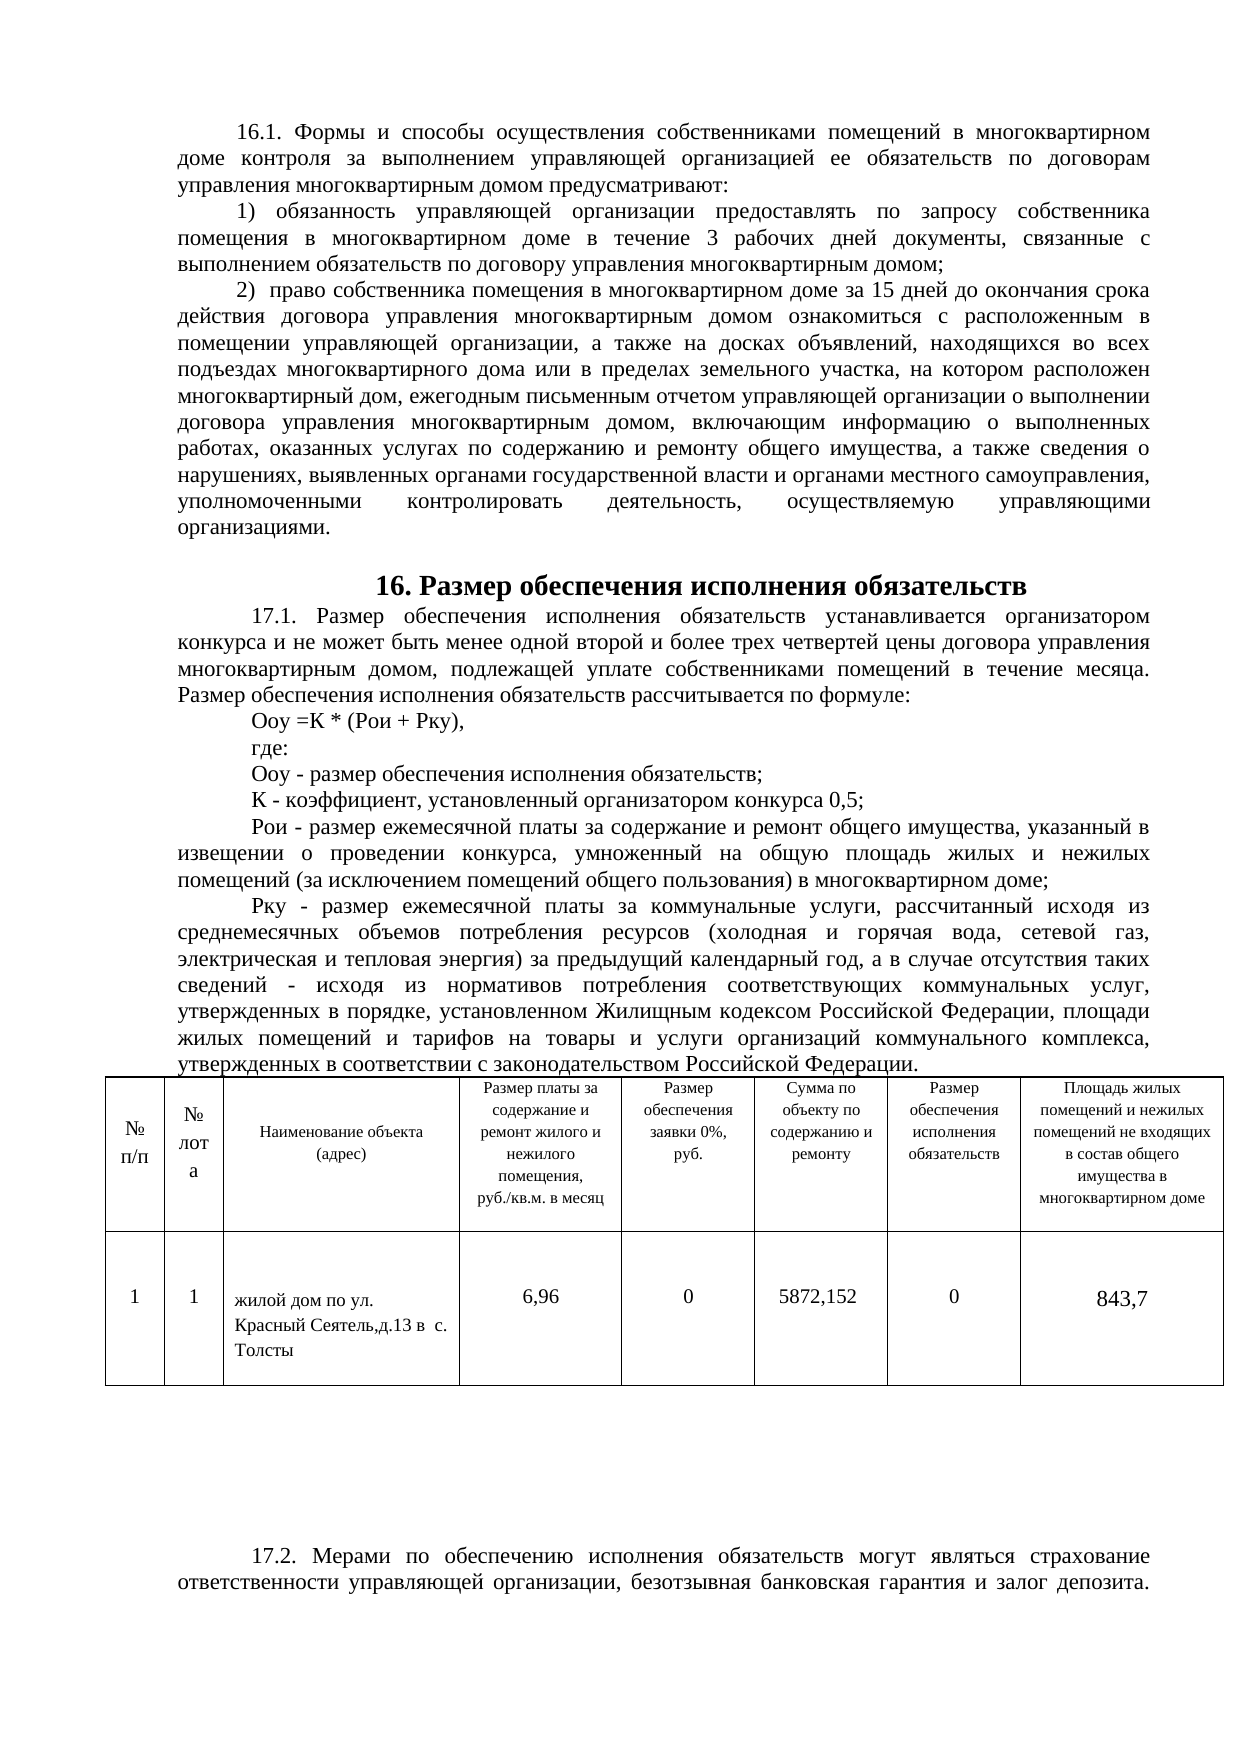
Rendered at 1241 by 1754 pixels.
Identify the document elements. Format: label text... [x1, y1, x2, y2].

table_header Размер обеспечения заявки 0%, руб. [622, 1078, 754, 1231]
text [177, 1542, 1152, 1594]
table_header Сумма по объекту по содержанию и ремонту [755, 1078, 887, 1231]
table_cell 5872,152 [755, 1232, 887, 1385]
text 16.1. Формы и способы осуществления собственниками помещений в многоквартирном доме контроля за выполнением управляющей организацией ее обязательств по договорам управления многоквартирным домом предусматривают: [177, 118, 1152, 197]
table_header Наименование объекта (адрес) [224, 1078, 459, 1231]
text 17.1. Размер обеспечения исполнения обязательств устанавливается организатором конкурса и не может быть менее одной второй и более трех четвертей цены договора управления многоквартирным домом, подлежащей уплате собственниками помещений в течение месяца. Размер обеспечения исполнения обязательств рассчитывается по формуле: [177, 602, 1152, 707]
table_cell жилой дом по ул. Красный Сеятель,д.13 в с. Толсты [224, 1232, 459, 1385]
text Ооу - размер обеспечения исполнения обязательств; [177, 760, 1152, 787]
table_header Размер платы за содержание и ремонт жилого и нежилого помещения, руб./кв.м. в месяц [460, 1078, 621, 1231]
table_cell 843,7 [1021, 1232, 1223, 1385]
table_cell 1 [165, 1232, 223, 1385]
text Рку - размер ежемесячной платы за коммунальные услуги, рассчитанный исходя из среднемесячных объемов потребления ресурсов (холодная и горячая вода, сетевой газ, электрическая и тепловая энергия) за предыдущий календарный год, а в случае отсутствия таких сведений - исходя из нормативов потребления соответствующих коммунальных услуг, утвержденных в порядке, установленном Жилищным кодексом Российской Федерации, площади жилых помещений и тарифов на товары и услуги организаций коммунального комплекса, утвержденных в соответствии с законодательством Российской Федерации. [177, 892, 1152, 1076]
text 16. Размер обеспечения исполнения обязательств [177, 568, 1152, 602]
table_cell 0 [622, 1232, 754, 1385]
table_header Площадь жилых помещений и нежилых помещений не входящих в состав общего имущества в многоквартирном доме [1021, 1078, 1223, 1231]
text Рои - размер ежемесячной платы за содержание и ремонт общего имущества, указанный в извещении о проведении конкурса, умноженный на общую площадь жилых и нежилых помещений (за исключением помещений общего пользования) в многоквартирном доме; [177, 813, 1152, 892]
text 2) право собственника помещения в многоквартирном доме за 15 дней до окончания срока действия договора управления многоквартирным домом ознакомиться с расположенным в помещении управляющей организации, а также на досках объявлений, находящихся во всех подъездах многоквартирного дома или в пределах земельного участка, на котором расположен многоквартирный дом, ежегодным письменным отчетом управляющей организации о выполнении договора управления многоквартирным домом, включающим информацию о выполненных работах, оказанных услугах по содержанию и ремонту общего имущества, а также сведения о нарушениях, выявленных органами государственной власти и органами местного самоуправления, уполномоченными контролировать деятельность, осуществляемую управляющими организациями. [177, 276, 1152, 540]
table_header № п/п [106, 1078, 164, 1231]
text где: [177, 734, 1152, 760]
table_header Размер обеспечения исполнения обязательств [888, 1078, 1020, 1231]
text 1) обязанность управляющей организации предоставлять по запросу собственника помещения в многоквартирном доме в течение 3 рабочих дней документы, связанные с выполнением обязательств по договору управления многоквартирным домом; [177, 197, 1152, 276]
table_header № лота [165, 1078, 223, 1231]
table_cell 1 [106, 1232, 164, 1385]
text Ооу =К * (Pои + Рку), [177, 707, 1152, 734]
table_cell 6,96 [460, 1232, 621, 1385]
table_cell 0 [888, 1232, 1020, 1385]
text К - коэффициент, установленный организатором конкурса 0,5; [177, 787, 1152, 813]
